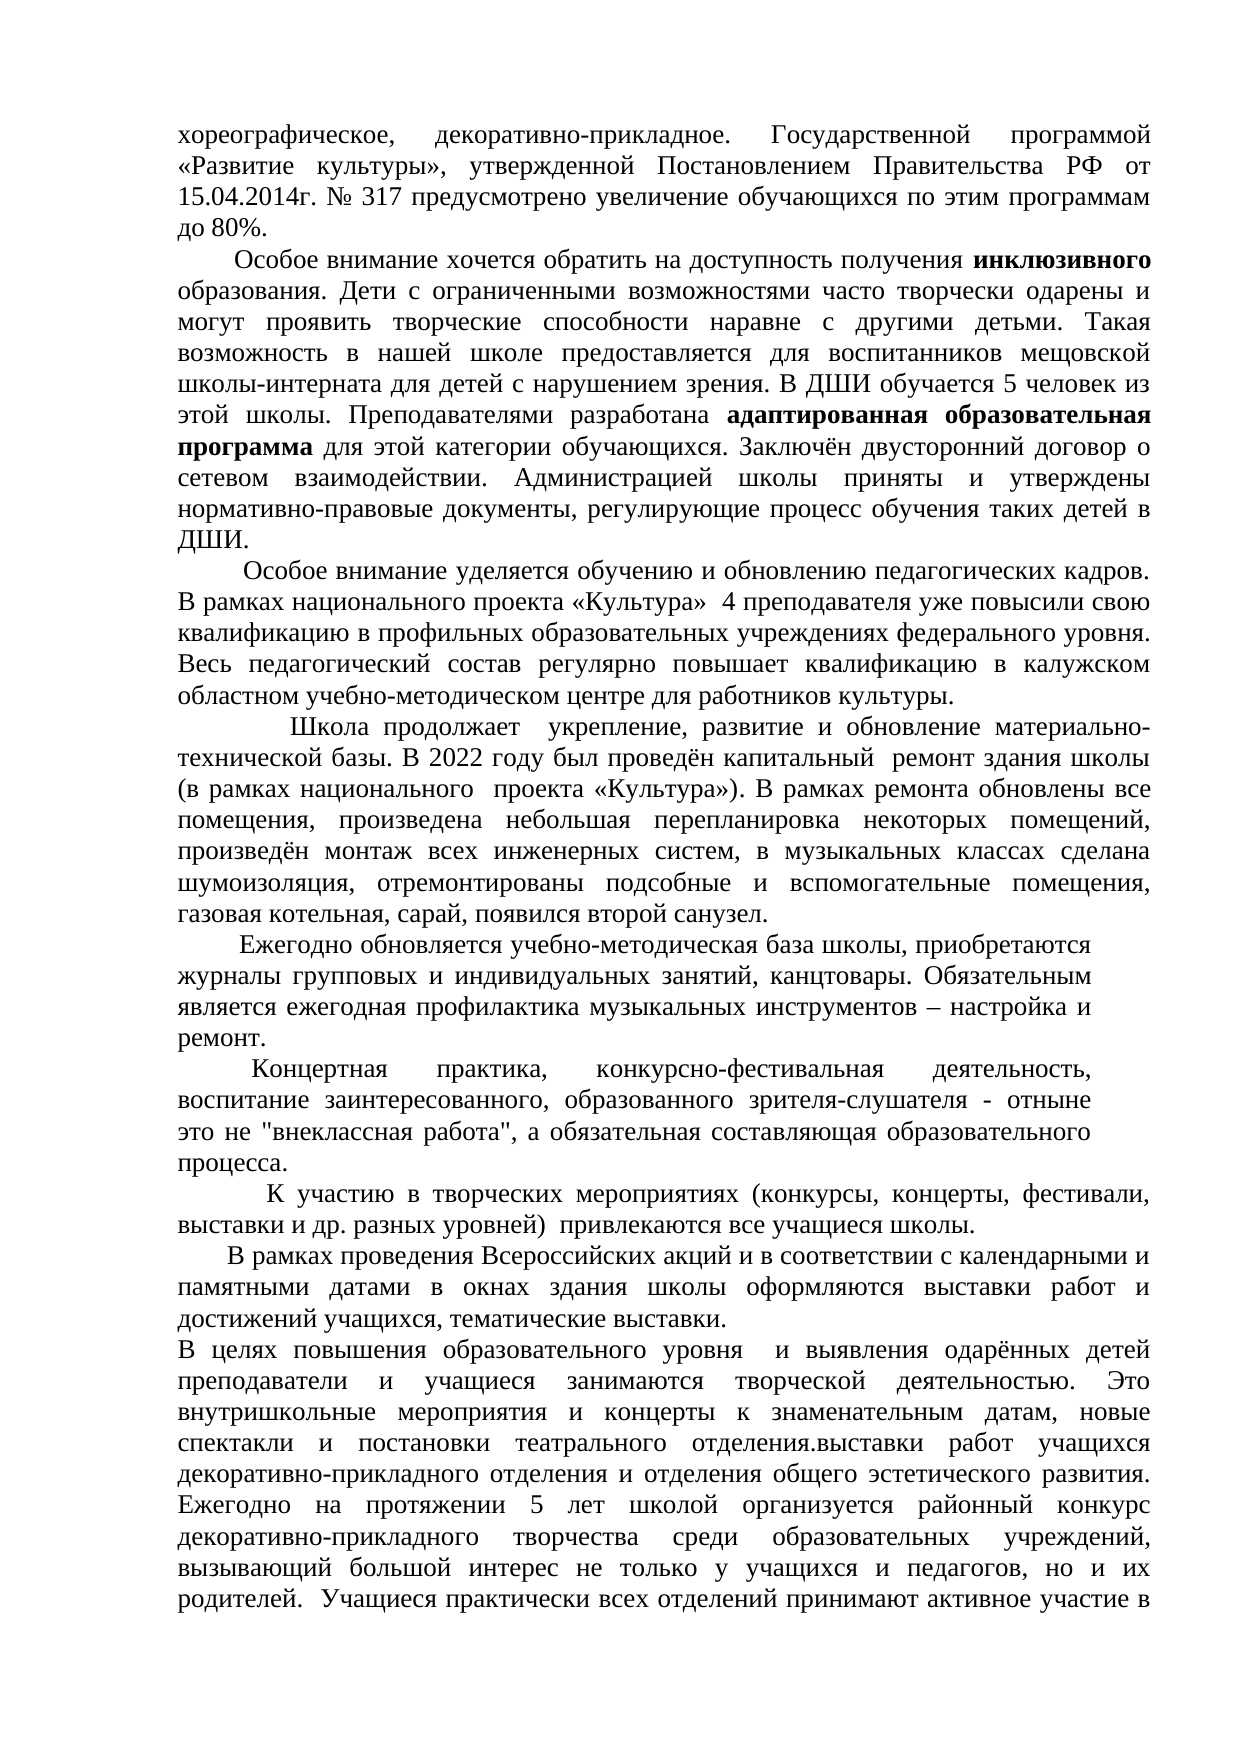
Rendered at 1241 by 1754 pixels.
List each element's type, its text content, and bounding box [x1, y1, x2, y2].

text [177, 1333, 1152, 1613]
text Особое внимание хочется обратить на доступность получения инклюзивного образования. Дети с ограниченными возможностями часто творчески одарены и могут проявить творческие способности наравне с другими детьми. Такая возможность в нашей школе предоставляется для воспитанников мещовской школы-интерната для детей с нарушением зрения. В ДШИ обучается 5 человек из этой школы. Преподавателями разработана адаптированная образовательная программа для этой категории обучающихся. Заключён двусторонний договор о сетевом взаимодействии. Администрацией школы приняты и утверждены нормативно-правовые документы, регулирующие процесс обучения таких детей в ДШИ. [177, 243, 1152, 554]
text Ежегодно обновляется учебно-методическая база школы, приобретаются журналы групповых и индивидуальных занятий, канцтовары. Обязательным является ежегодная профилактика музыкальных инструментов – настройка и ремонт. [177, 928, 1092, 1052]
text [177, 118, 1152, 243]
text Особое внимание уделяется обучению и обновлению педагогических кадров. В рамках национального проекта «Культура» 4 преподавателя уже повысили свою квалификацию в профильных образовательных учреждениях федерального уровня. Весь педагогический состав регулярно повышает квалификацию в калужском областном учебно-методическом центре для работников культуры. [177, 554, 1152, 710]
text Концертная практика, конкурсно-фестивальная деятельность, воспитание заинтересованного, образованного зрителя-слушателя - отныне это не "внеклассная работа", а обязательная составляющая образовательного процесса. [177, 1052, 1092, 1177]
text Школа продолжает укрепление, развитие и обновление материально-технической базы. В 2022 году был проведён капитальный ремонт здания школы (в рамках национального проекта «Культура»). В рамках ремонта обновлены все помещения, произведена небольшая перепланировка некоторых помещений, произведён монтаж всех инженерных систем, в музыкальных классах сделана шумоизоляция, отремонтированы подсобные и вспомогательные помещения, газовая котельная, сарай, появился второй санузел. [177, 710, 1152, 928]
text В рамках проведения Всероссийских акций и в соответствии с календарными и памятными датами в окнах здания школы оформляются выставки работ и достижений учащихся, тематические выставки. [177, 1239, 1152, 1333]
text К участию в творческих мероприятиях (конкурсы, концерты, фестивали, выставки и др. разных уровней) привлекаются все учащиеся школы. [177, 1177, 1152, 1239]
